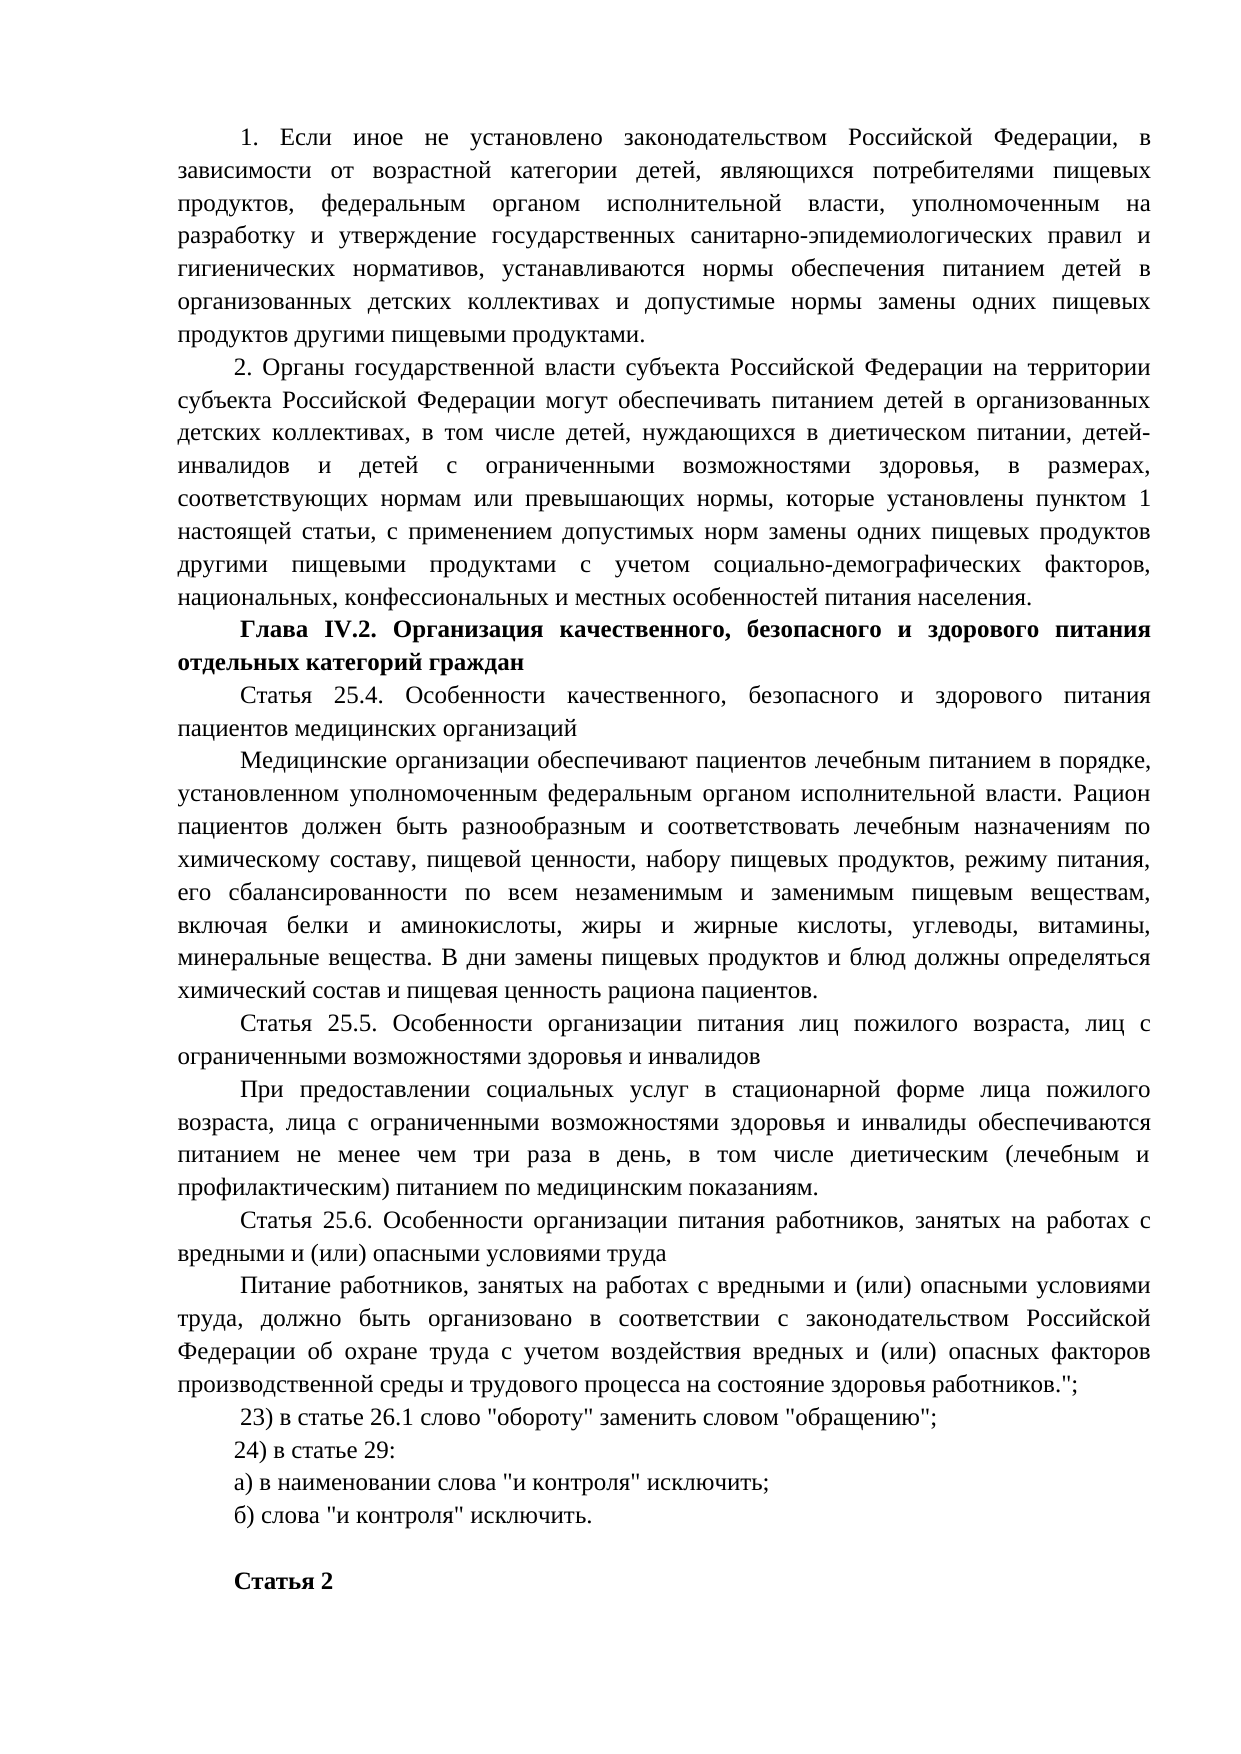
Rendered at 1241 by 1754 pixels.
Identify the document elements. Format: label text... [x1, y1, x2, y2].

text б) слова "и контроля" исключить. [177, 1496, 1152, 1529]
text Статья 25.5. Особенности организации питания лиц пожилого возраста, лиц с ограниченными возможностями здоровья и инвалидов [177, 1004, 1152, 1070]
text 23) в статье 26.1 слово "обороту" заменить словом "обращению"; [177, 1398, 1152, 1431]
text 1. Если иное не установлено законодательством Российской Федерации, в зависимости от возрастной категории детей, являющихся потребителями пищевых продуктов, федеральным органом исполнительной власти, уполномоченным на разработку и утверждение государственных санитарно-эпидемиологических правил и гигиенических нормативов, устанавливаются нормы обеспечения питанием детей в организованных детских коллективах и допустимые нормы замены одних пищевых продуктов другими пищевыми продуктами. [177, 118, 1152, 348]
text Питание работников, занятых на работах с вредными и (или) опасными условиями труда, должно быть организовано в соответствии с законодательством Российской Федерации об охране труда с учетом воздействия вредных и (или) опасных факторов производственной среды и трудового процесса на состояние здоровья работников."; [177, 1267, 1152, 1398]
text Статья 2 [177, 1562, 1152, 1595]
text Статья 25.6. Особенности организации питания работников, занятых на работах с вредными и (или) опасными условиями труда [177, 1201, 1152, 1267]
text Медицинские организации обеспечивают пациентов лечебным питанием в порядке, установленном уполномоченным федеральным органом исполнительной власти. Рацион пациентов должен быть разнообразным и соответствовать лечебным назначениям по химическому составу, пищевой ценности, набору пищевых продуктов, режиму питания, его сбалансированности по всем незаменимым и заменимым пищевым веществам, включая белки и аминокислоты, жиры и жирные кислоты, углеводы, витамины, минеральные вещества. В дни замены пищевых продуктов и блюд должны определяться химический состав и пищевая ценность рациона пациентов. [177, 742, 1152, 1004]
text а) в наименовании слова "и контроля" исключить; [177, 1463, 1152, 1496]
text 2. Органы государственной власти субъекта Российской Федерации на территории субъекта Российской Федерации могут обеспечивать питанием детей в организованных детских коллективах, в том числе детей, нуждающихся в диетическом питании, детей-инвалидов и детей с ограниченными возможностями здоровья, в размерах, соответствующих нормам или превышающих нормы, которые установлены пунктом 1 настоящей статьи, с применением допустимых норм замены одних пищевых продуктов другими пищевыми продуктами с учетом социально-демографических факторов, национальных, конфессиональных и местных особенностей питания населения. [177, 348, 1152, 610]
text Глава IV.2. Организация качественного, безопасного и здорового питания отдельных категорий граждан [177, 610, 1152, 676]
text Статья 25.4. Особенности качественного, безопасного и здорового питания пациентов медицинских организаций [177, 676, 1152, 742]
text 24) в статье 29: [177, 1431, 1152, 1463]
text При предоставлении социальных услуг в стационарной форме лица пожилого возраста, лица с ограниченными возможностями здоровья и инвалиды обеспечиваются питанием не менее чем три раза в день, в том числе диетическим (лечебным и профилактическим) питанием по медицинским показаниям. [177, 1070, 1152, 1201]
